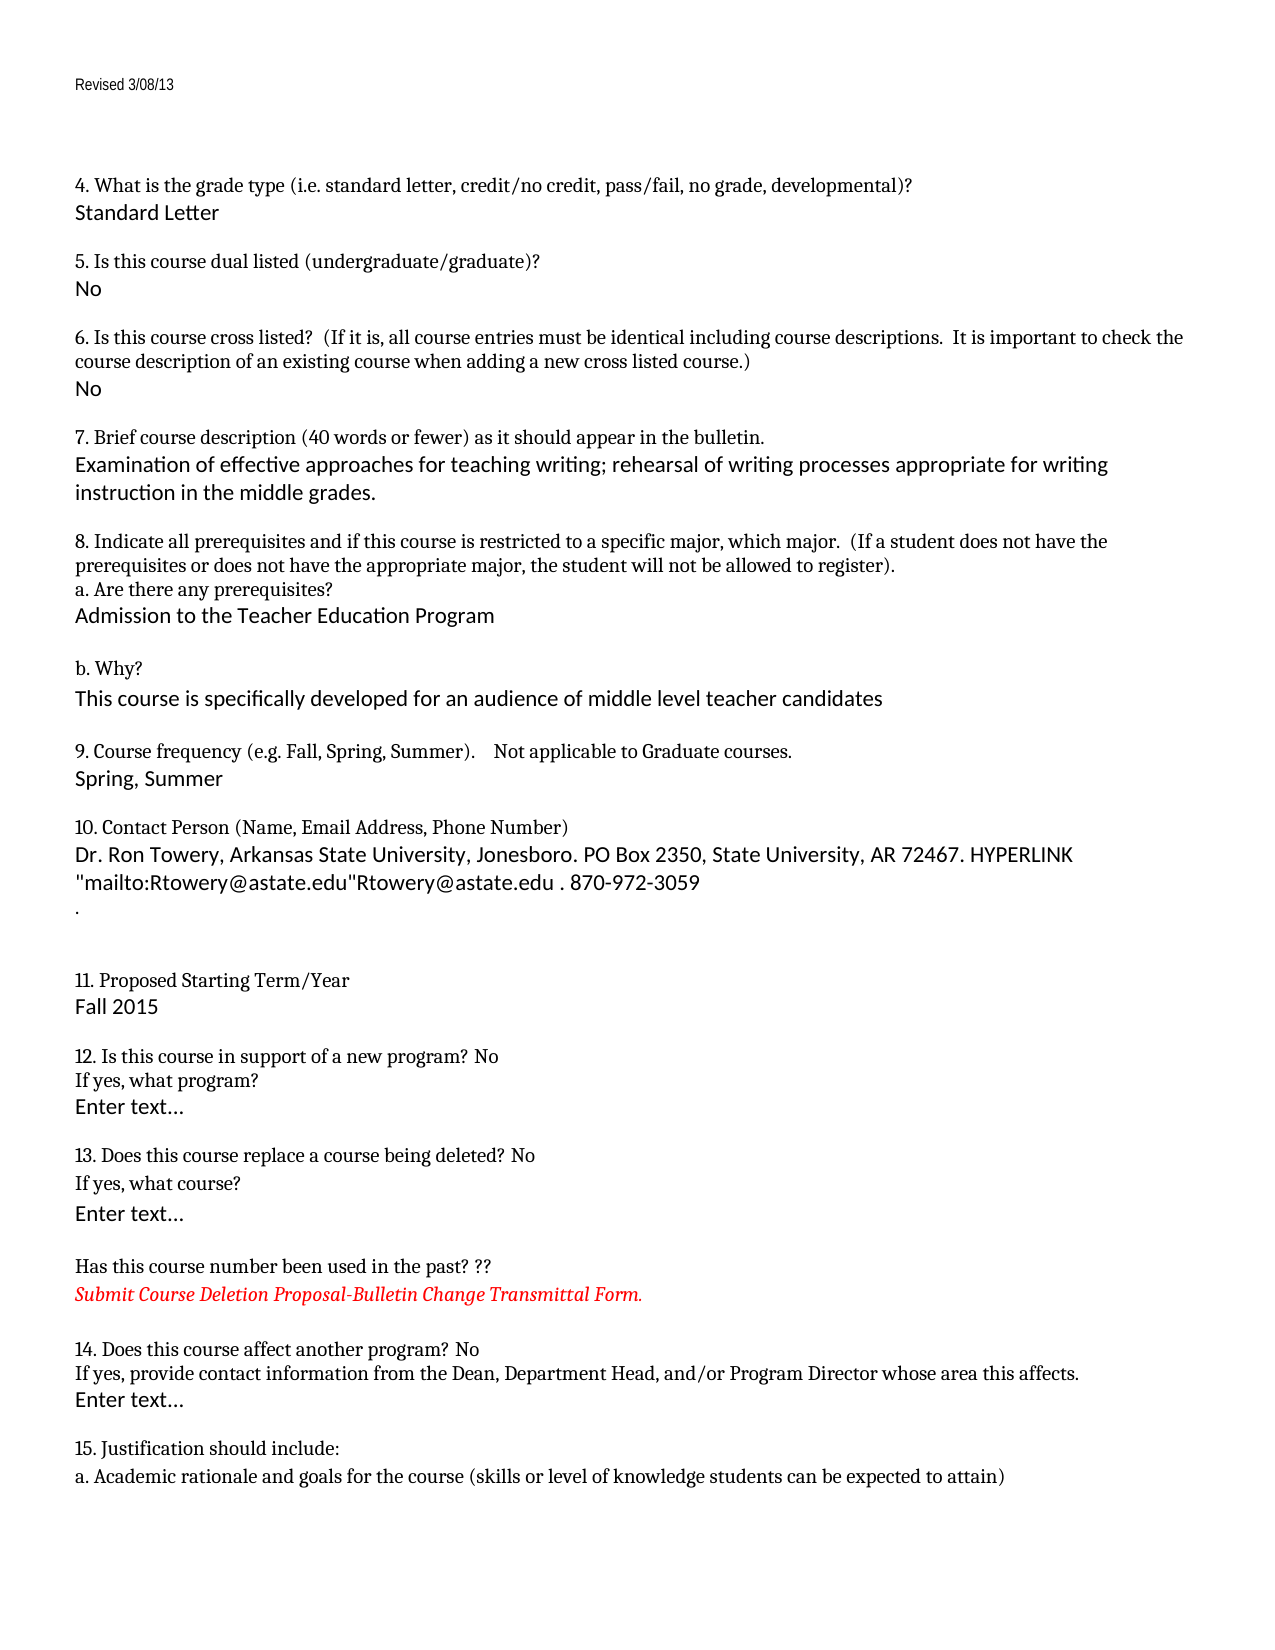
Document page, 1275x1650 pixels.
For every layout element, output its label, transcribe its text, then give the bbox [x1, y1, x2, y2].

text a. Academic rationale and goals for the course (skills or level of knowledge students can be expected to attain) [75, 1464, 1200, 1488]
text 8. Indicate all prerequisites and if this course is restricted to a specific major, which major. (If a student does not have the prerequisites or does not have the appropriate major, the student will not be allowed to register). [75, 530, 1200, 578]
text 15. Justification should include: [75, 1437, 1200, 1461]
text 11. Proposed Starting Term/Year [75, 968, 1200, 992]
text 6. Is this course cross listed? (If it is, all course entries must be identical including course descriptions. It is important to check the course description of an existing course when adding a new cross listed course.) [75, 326, 1200, 374]
text 7. Brief course description (40 words or fewer) as it should appear in the bulletin. [75, 426, 1200, 450]
text 10. Contact Person (Name, Email Address, Phone Number) [75, 816, 1200, 840]
text Submit Course Deletion Proposal-Bulletin Change Transmittal Form. [75, 1282, 1200, 1306]
text 14. Does this course affect another program? [75, 1337, 1200, 1361]
text 9. Course frequency (e.g. Fall, Spring, Summer). Not applicable to Graduate courses. [75, 740, 1200, 764]
text 5. Is this course dual listed (undergraduate/graduate)? [75, 250, 1200, 274]
text If yes, what program? [75, 1068, 1200, 1092]
text 13. Does this course replace a course being deleted? [75, 1144, 1200, 1168]
text a. Are there any prerequisites? [75, 578, 1200, 602]
text Has this course number been used in the past? [75, 1255, 1200, 1279]
text If yes, provide contact information from the Dean, Department Head, and/or Program Director whose area this affects. [75, 1361, 1200, 1385]
text b. Why? [75, 657, 1200, 681]
text 12. Is this course in support of a new program? [75, 1044, 1200, 1068]
text 4. What is the grade type (i.e. standard letter, credit/no credit, pass/fail, no grade, developmental)? [75, 174, 1200, 198]
text If yes, what course? [75, 1172, 1200, 1196]
